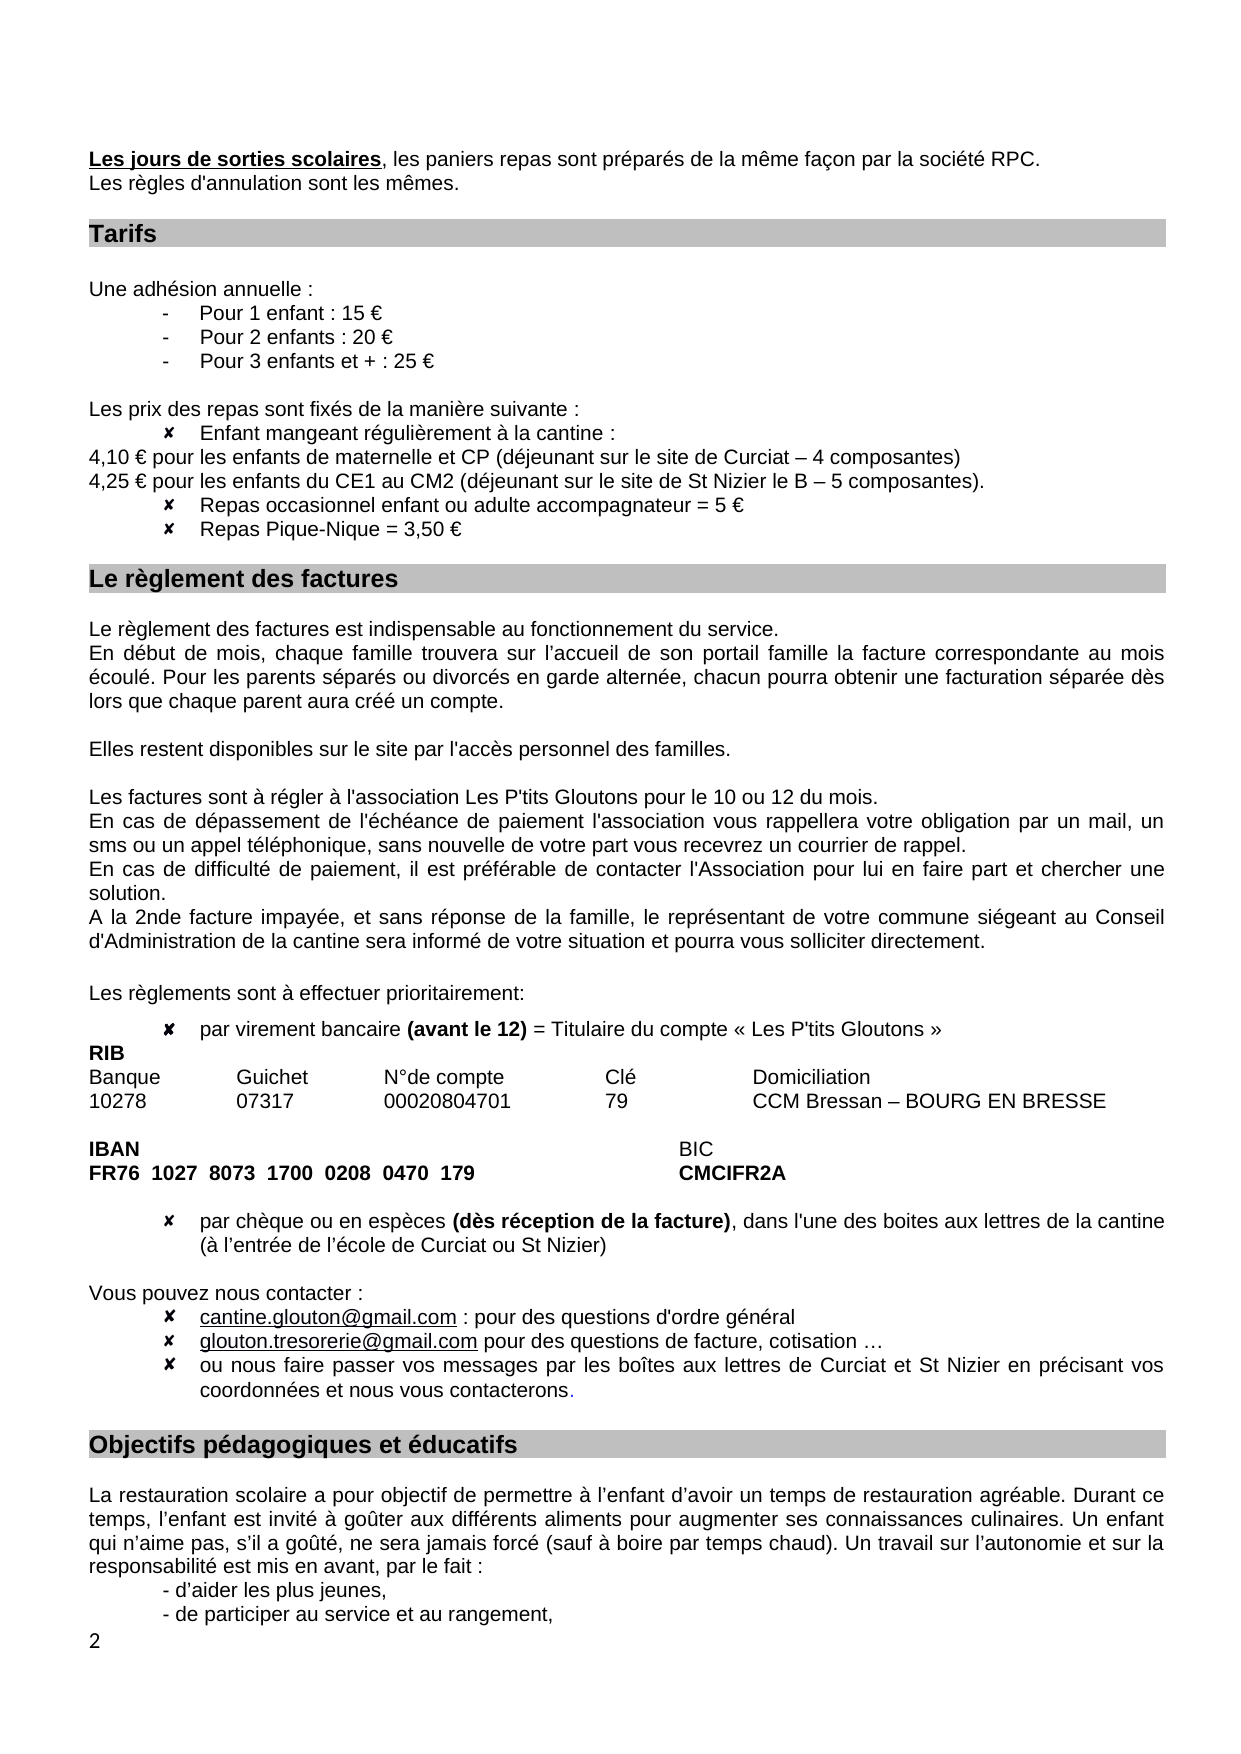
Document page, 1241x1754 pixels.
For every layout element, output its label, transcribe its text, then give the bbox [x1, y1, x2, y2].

text Objectifs pédagogiques et éducatifs [89, 1430, 1166, 1458]
list glouton.tresorerie@gmail.com pour des questions de facture, cotisation … [162, 1329, 1166, 1353]
text Les règlements sont à effectuer prioritairement: [89, 981, 1166, 1004]
text 4,10 € pour les enfants de maternelle et CP (déjeunant sur le site de Curciat – 4 composantes) [89, 444, 1166, 468]
text Tarifs [89, 219, 1166, 247]
text En cas de difficulté de paiement, il est préférable de contacter l'Association pour lui en faire part et chercher une solution. [89, 857, 1166, 905]
text Le règlement des factures est indispensable au fonctionnement du service. [89, 617, 1166, 641]
text En cas de dépassement de l'échéance de paiement l'association vous rappellera votre obligation par un mail, un sms ou un appel téléphonique, sans nouvelle de votre part vous recevrez un courrier de rappel. [89, 809, 1166, 857]
list cantine.glouton@gmail.com : pour des questions d'ordre général [162, 1305, 1166, 1329]
text Elles restent disponibles sur le site par l'accès personnel des familles. [89, 737, 1166, 761]
list Banque Guichet N°de compte Clé Domiciliation [89, 1065, 1166, 1089]
list RIB [89, 1041, 1166, 1065]
text - de participer au service et au rangement, [89, 1602, 1166, 1626]
list par virement bancaire (avant le 12) = Titulaire du compte « Les P'tits Gloutons » [162, 1017, 1166, 1041]
list IBAN BIC [89, 1137, 1166, 1161]
text Les règles d'annulation sont les mêmes. [89, 171, 1166, 195]
list Pour 1 enfant : 15 € [162, 301, 1166, 324]
list Repas occasionnel enfant ou adulte accompagnateur = 5 € [162, 492, 1166, 516]
text La restauration scolaire a pour objectif de permettre à l’enfant d’avoir un temps de restauration agréable. Durant ce temps, l’enfant est invité à goûter aux différents aliments pour augmenter ses connaissances culinaires. Un enfant qui n’aime pas, s’il a goûté, ne sera jamais forcé (sauf à boire par temps chaud). Un travail sur l’autonomie et sur la responsabilité est mis en avant, par le fait : [89, 1482, 1166, 1578]
text Une adhésion annuelle : [89, 277, 1166, 301]
list Repas Pique-Nique = 3,50 € [162, 516, 1166, 541]
text Le règlement des factures [89, 564, 1166, 593]
text Les prix des repas sont fixés de la manière suivante : [89, 396, 1166, 420]
list par chèque ou en espèces (dès réception de la facture), dans l'une des boites aux lettres de la cantine (à l’entrée de l’école de Curciat ou St Nizier) [162, 1209, 1166, 1257]
list 10278 07317 00020804701 79 CCM Bressan – BOURG EN BRESSE [89, 1089, 1166, 1113]
list Pour 2 enfants : 20 € [162, 324, 1166, 348]
text Les jours de sorties scolaires, les paniers repas sont préparés de la même façon par la société RPC. [89, 147, 1166, 171]
list ou nous faire passer vos messages par les boîtes aux lettres de Curciat et St Nizier en précisant vos coordonnées et nous vous contacterons. [162, 1353, 1166, 1402]
list Pour 3 enfants et + : 25 € [162, 348, 1166, 372]
text 4,25 € pour les enfants du CE1 au CM2 (déjeunant sur le site de St Nizier le B – 5 composantes). [89, 468, 1166, 492]
text - d’aider les plus jeunes, [89, 1578, 1166, 1602]
list Enfant mangeant régulièrement à la cantine : [162, 420, 1166, 444]
text Vous pouvez nous contacter : [89, 1281, 1166, 1305]
text A la 2nde facture impayée, et sans réponse de la famille, le représentant de votre commune siégeant au Conseil d'Administration de la cantine sera informé de votre situation et pourra vous solliciter directement. [89, 905, 1166, 953]
text En début de mois, chaque famille trouvera sur l’accueil de son portail famille la facture correspondante au mois écoulé. Pour les parents séparés ou divorcés en garde alternée, chacun pourra obtenir une facturation séparée dès lors que chaque parent aura créé un compte. [89, 641, 1166, 713]
text Les factures sont à régler à l'association Les P'tits Gloutons pour le 10 ou 12 du mois. [89, 785, 1166, 809]
list FR76 1027 8073 1700 0208 0470 179 CMCIFR2A [89, 1161, 1166, 1185]
